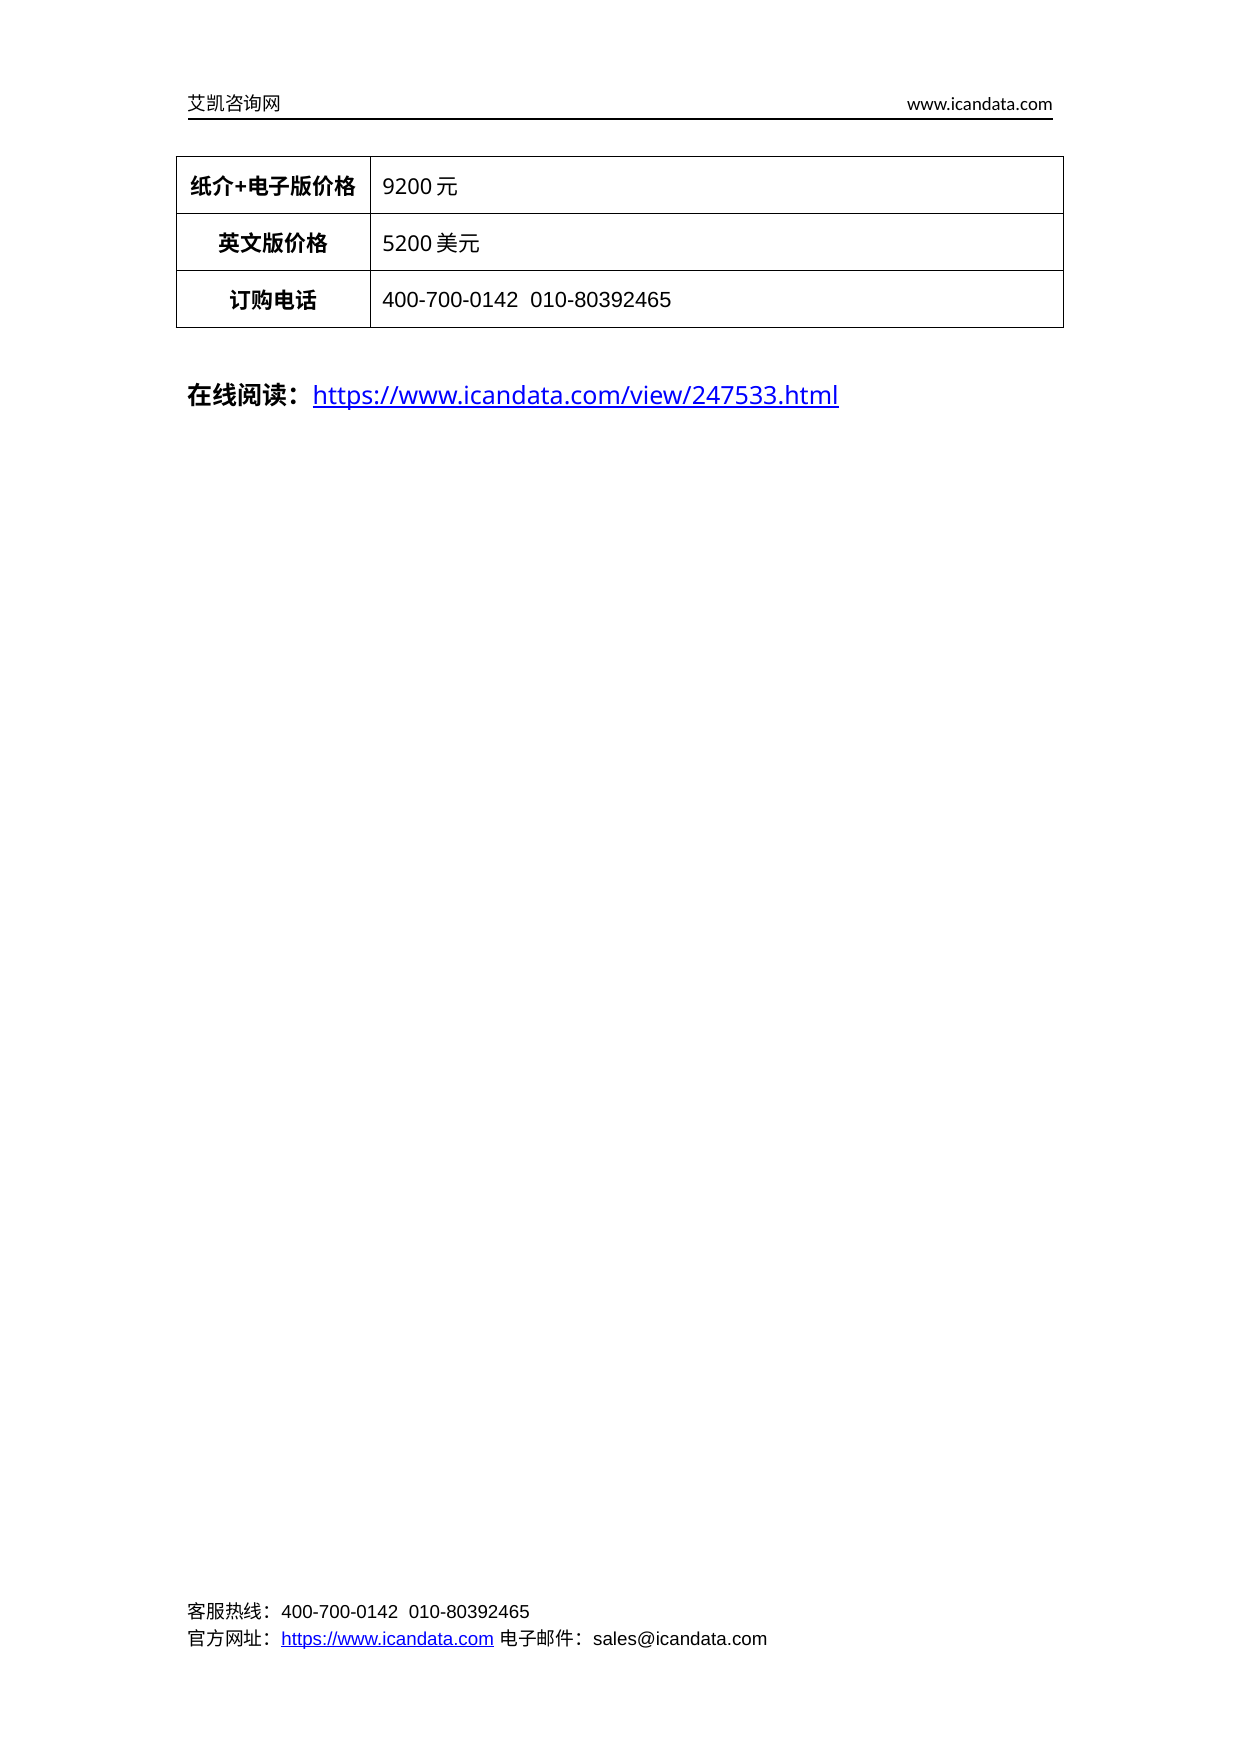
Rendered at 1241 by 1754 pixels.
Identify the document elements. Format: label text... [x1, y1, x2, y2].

table_cell 英文版价格 [177, 214, 370, 270]
table_cell 订购电话 [177, 271, 370, 327]
text 在线阅读：https://www.icandata.com/view/247533.html [187, 361, 1053, 426]
table_cell 5200美元 [371, 214, 1063, 270]
table_cell 400-700-0142 010-80392465 [371, 271, 1063, 327]
table_cell 9200元 [371, 157, 1063, 213]
table_cell 纸介+电子版价格 [177, 157, 370, 213]
